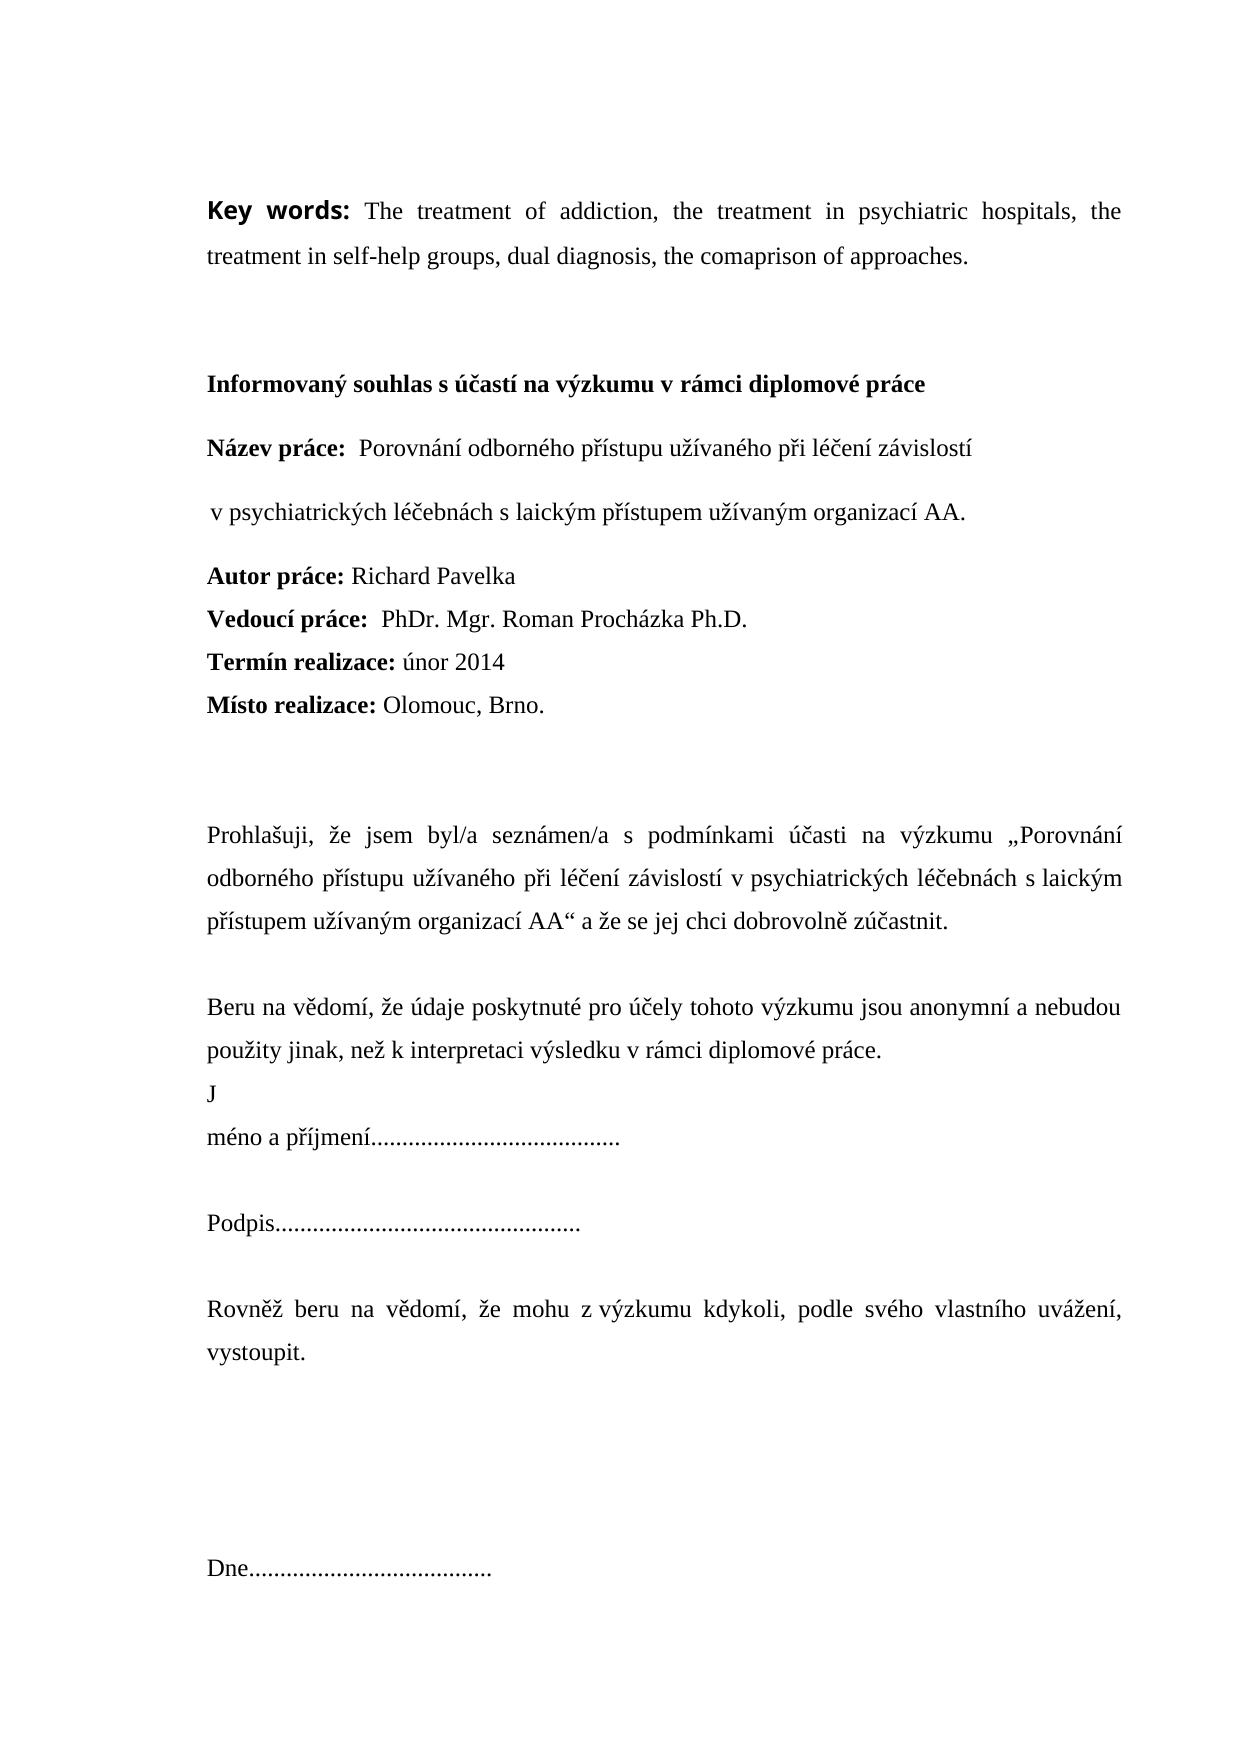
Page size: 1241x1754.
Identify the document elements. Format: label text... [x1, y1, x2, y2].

text Rovněž beru na vědomí, že mohu z výzkumu kdykoli, podle svého vlastního uvážení, vystoupit. [207, 1294, 1122, 1366]
text Vedoucí práce: PhDr. Mgr. Roman Procházka Ph.D. [207, 604, 1122, 633]
text méno a příjmení........................................ [207, 1122, 1122, 1151]
text Termín realizace: únor 2014 [207, 647, 1122, 676]
text Název práce: Porovnání odborného přístupu užívaného při léčení závislostí [207, 433, 1122, 462]
text Prohlašuji, že jsem byl/a seznámen/a s podmínkami účasti na výzkumu „Porovnání odborného přístupu užívaného při léčení závislostí v psychiatrických léčebnách s laickým přístupem užívaným organizací AA“ a že se jej chci dobrovolně zúčastnit. [207, 820, 1122, 935]
text Autor práce: Richard Pavelka [207, 561, 1122, 590]
text Beru na vědomí, že údaje poskytnuté pro účely tohoto výzkumu jsou anonymní a nebudou použity jinak, než k interpretaci výsledku v rámci diplomové práce. [207, 992, 1122, 1064]
text Dne....................................... [207, 1553, 1122, 1582]
text Key words: The treatment of addiction, the treatment in psychiatric hospitals, the treatment in self-help groups, dual diagnosis, the comaprison of approaches. [207, 193, 1122, 270]
text J [207, 1079, 1122, 1107]
text Podpis................................................. [207, 1208, 1122, 1237]
text Informovaný souhlas s účastí na výzkumu v rámci diplomové práce [207, 369, 1122, 398]
text Místo realizace: Olomouc, Brno. [207, 691, 1122, 719]
text v psychiatrických léčebnách s laickým přístupem užívaným organizací AA. [148, 497, 1122, 526]
